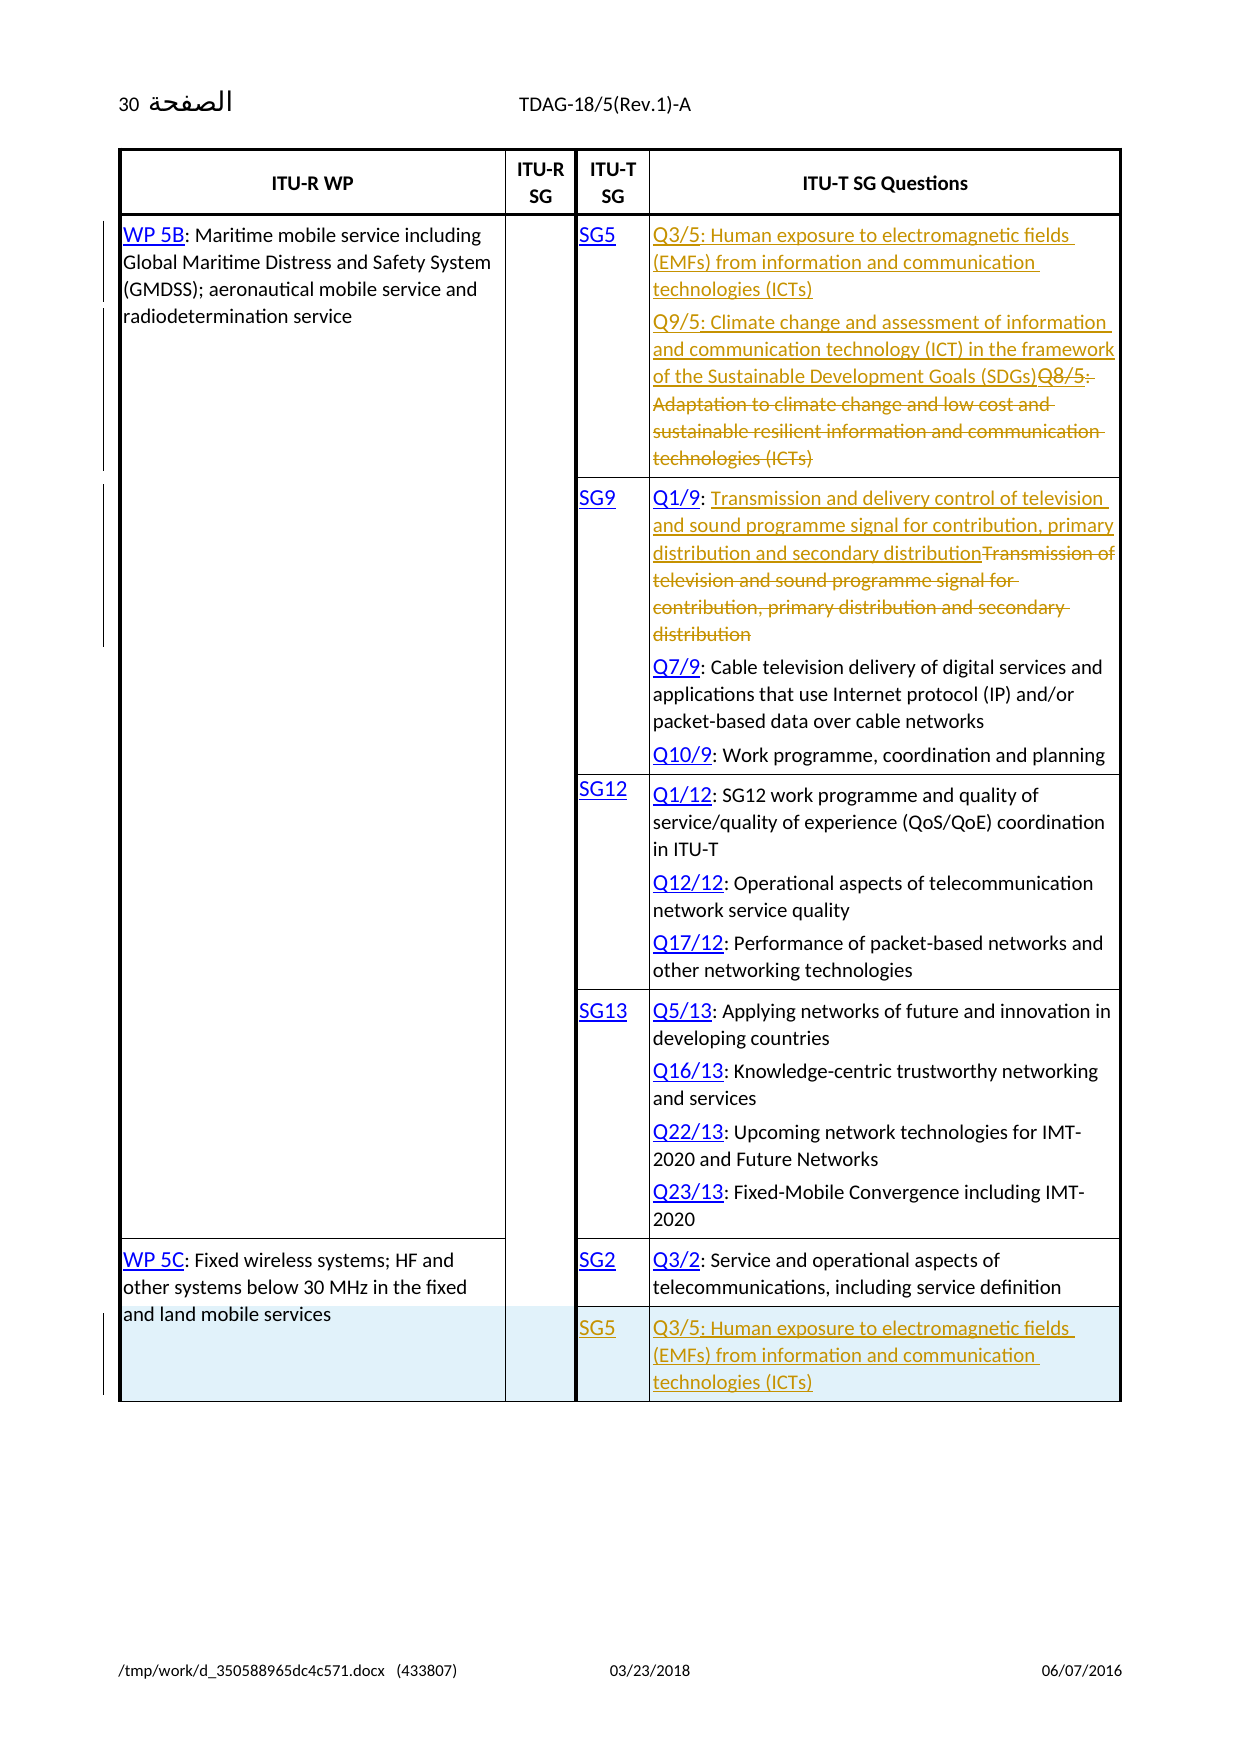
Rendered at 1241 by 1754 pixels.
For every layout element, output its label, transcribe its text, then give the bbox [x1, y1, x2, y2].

table_cell WP 5B: Maritime mobile service including Global Maritime Distress and Safety System (GMDSS); aeronautical mobile service and radiodetermination service [122, 216, 505, 1238]
table_cell SG9 [578, 478, 649, 774]
table_cell Q1/12: SG12 work programme and quality of service/quality of experience (QoS/QoE) coordination in ITU-T Q12/12: Operational aspects of telecommunication network service quality Q17/12: Performance of packet-based networks and other networking technologies [650, 775, 1119, 989]
table_cell Q5/13: Applying networks of future and innovation in developing countries Q16/13: Knowledge-centric trustworthy networking and services Q22/13: Upcoming network technologies for IMT-2020 and Future Networks Q23/13: Fixed-Mobile Convergence including IMT-2020 [650, 990, 1119, 1238]
table_header ITU-R WP [122, 151, 505, 213]
table_cell [650, 216, 1119, 477]
table_cell SG13 [578, 990, 649, 1238]
table_cell SG5 [578, 216, 649, 477]
table_header ITU-T SG [578, 151, 649, 213]
table_cell Q3/2: Service and operational aspects of telecommunications, including service definition [650, 1239, 1119, 1306]
table_cell Q1/9: Q7/9: Cable television delivery of digital services and applications that use Internet protocol (IP) and/or packet-based data over cable networks Q10/9: Work programme, coordination and planning [650, 478, 1119, 774]
table_header ITU-R SG [506, 151, 574, 213]
table_cell SG12 [578, 775, 649, 989]
table_cell WP 5C: Fixed wireless systems; HF and other systems below 30 MHz in the fixed and land mobile services [122, 1239, 505, 1401]
table_cell SG2 [578, 1239, 649, 1306]
table_header ITU-T SG Questions [650, 151, 1119, 213]
